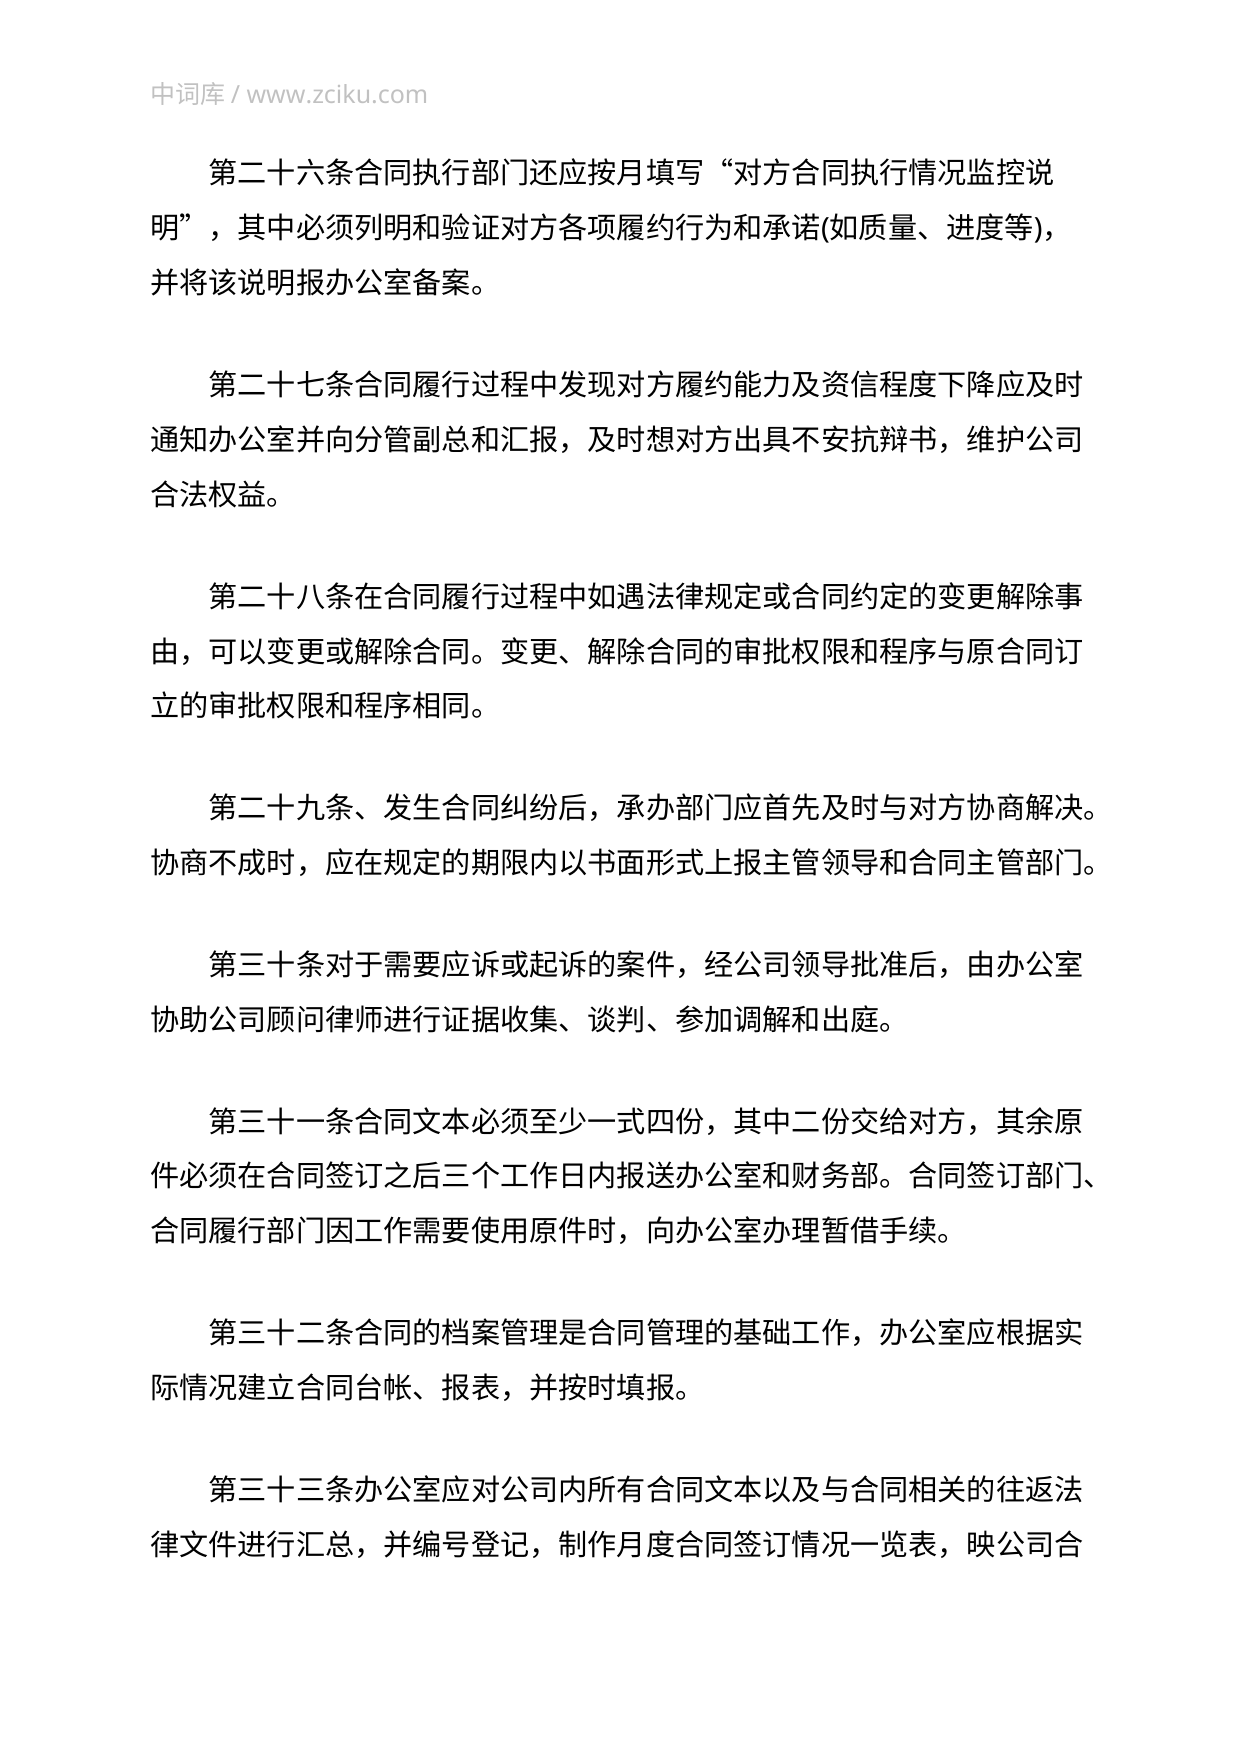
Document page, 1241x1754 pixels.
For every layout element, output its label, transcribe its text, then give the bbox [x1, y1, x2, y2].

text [150, 1466, 1090, 1563]
text 第三十二条合同的档案管理是合同管理的基础工作，办公室应根据实际情况建立合同台帐、报表，并按时填报。 [150, 1310, 1090, 1407]
text 第二十八条在合同履行过程中如遇法律规定或合同约定的变更解除事由，可以变更或解除合同。变更、解除合同的审批权限和程序与原合同订立的审批权限和程序相同。 [150, 573, 1090, 725]
text 第三十条对于需要应诉或起诉的案件，经公司领导批准后，由办公室协助公司顾问律师进行证据收集、谈判、参加调解和出庭。 [150, 941, 1090, 1039]
text 第三十一条合同文本必须至少一式四份，其中二份交给对方，其余原件必须在合同签订之后三个工作日内报送办公室和财务部。合同签订部门、合同履行部门因工作需要使用原件时，向办公室办理暂借手续。 [150, 1098, 1090, 1250]
text 第二十六条合同执行部门还应按月填写“对方合同执行情况监控说明”，其中必须列明和验证对方各项履约行为和承诺(如质量、进度等)，并将该说明报办公室备案。 [150, 150, 1090, 302]
text 第二十七条合同履行过程中发现对方履约能力及资信程度下降应及时通知办公室并向分管副总和汇报，及时想对方出具不安抗辩书，维护公司合法权益。 [150, 362, 1090, 514]
text 第二十九条、发生合同纠纷后，承办部门应首先及时与对方协商解决。协商不成时，应在规定的期限内以书面形式上报主管领导和合同主管部门。 [150, 785, 1090, 882]
